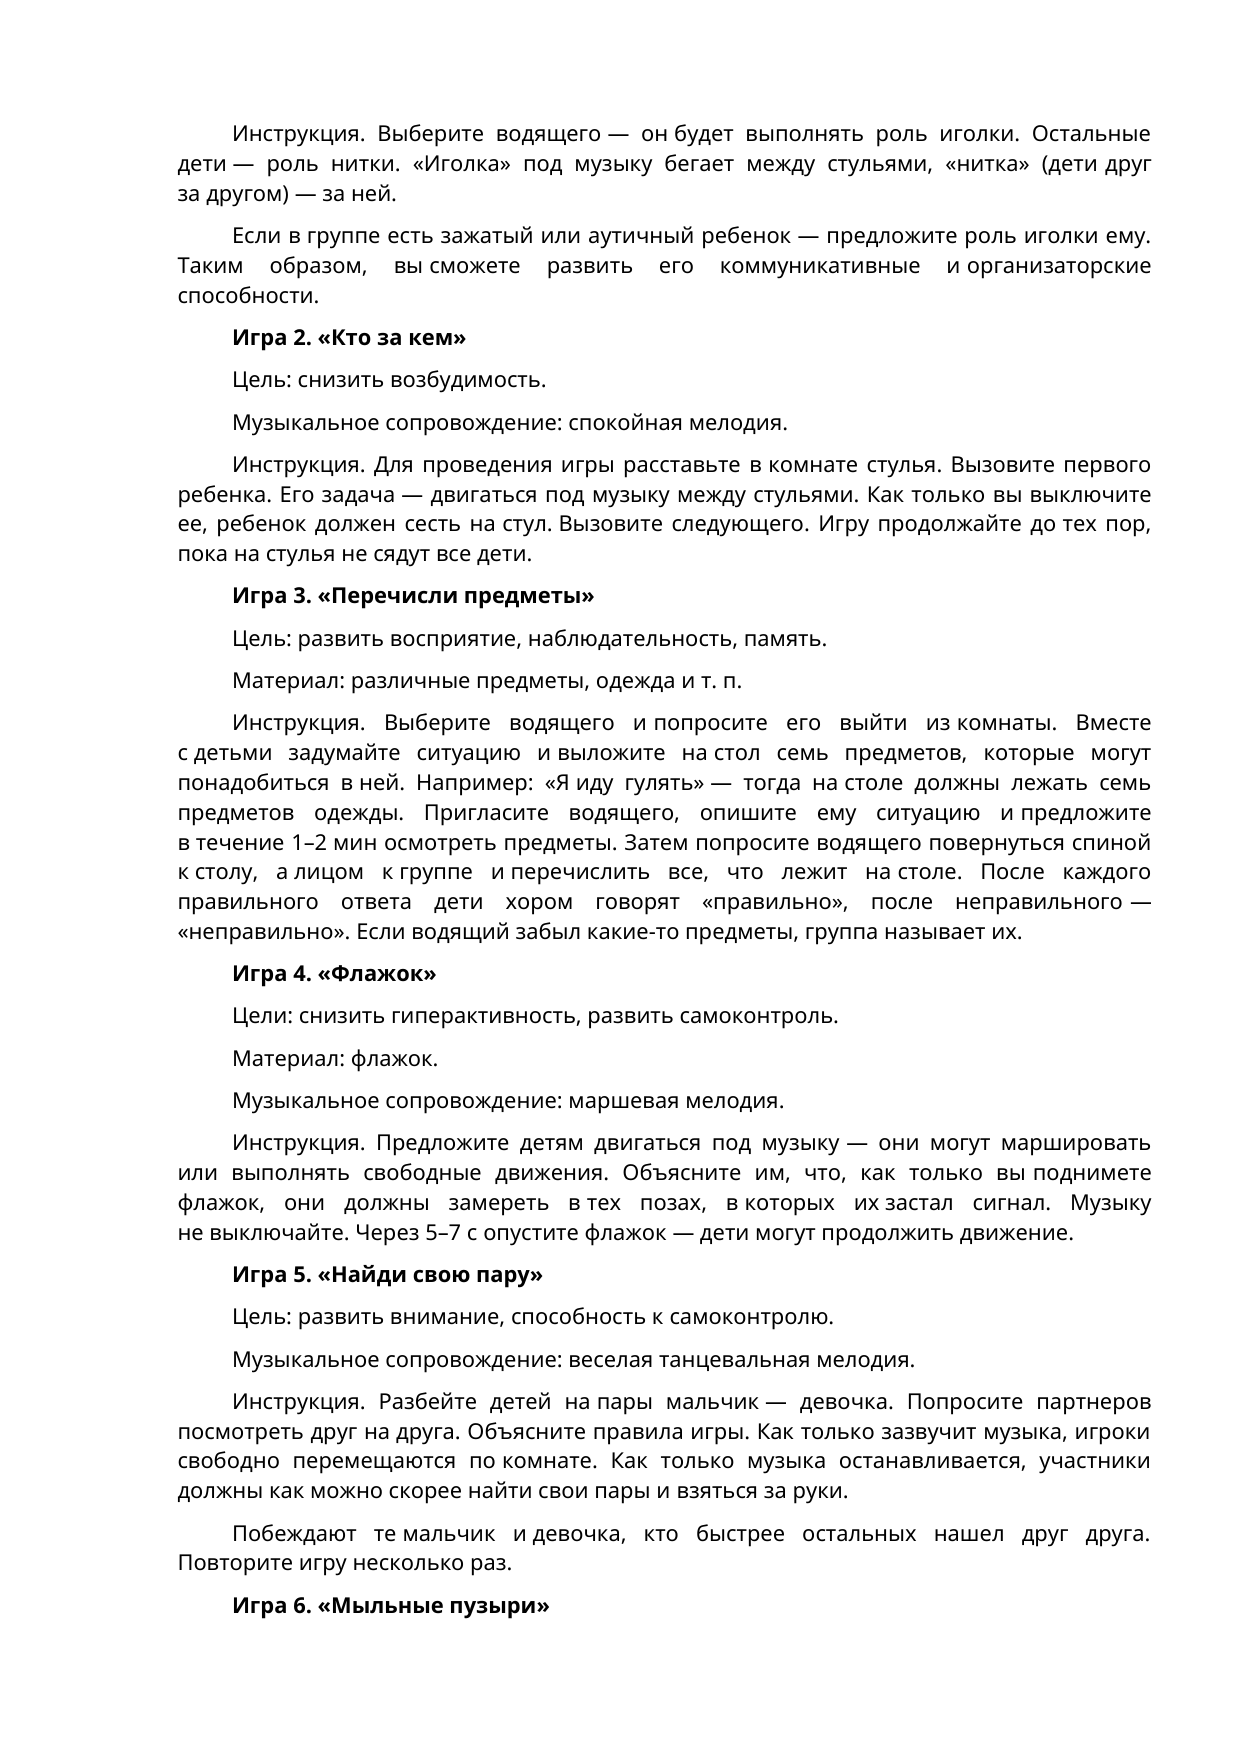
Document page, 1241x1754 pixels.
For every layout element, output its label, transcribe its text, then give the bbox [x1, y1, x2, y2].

text Музыкальное сопровождение: маршевая мелодия. [177, 1085, 1152, 1115]
text Инструкция. Выберите водящего — он будет выполнять роль иголки. Остальные дети — роль нитки. «Иголка» под музыку бегает между стульями, «нитка» (дети друг за другом) — за ней. [177, 118, 1152, 207]
text Цель: развить внимание, способность к самоконтролю. [177, 1301, 1152, 1331]
text Если в группе есть зажатый или аутичный ребенок — предложите роль иголки ему. Таким образом, вы сможете развить его коммуникативные и организаторские способности. [177, 220, 1152, 309]
text Музыкальное сопровождение: веселая танцевальная мелодия. [177, 1343, 1152, 1373]
text Инструкция. Предложите детям двигаться под музыку — они могут маршировать или выполнять свободные движения. Объясните им, что, как только вы поднимете флажок, они должны замереть в тех позах, в которых их застал сигнал. Музыку не выключайте. Через 5–7 с опустите флажок — дети могут продолжить движение. [177, 1127, 1152, 1246]
text Материал: различные предметы, одежда и т. п. [177, 665, 1152, 695]
text Побеждают те мальчик и девочка, кто быстрее остальных нашел друг друга. Повторите игру несколько раз. [177, 1517, 1152, 1577]
text Инструкция. Разбейте детей на пары мальчик — девочка. Попросите партнеров посмотреть друг на друга. Объясните правила игры. Как только зазвучит музыка, игроки свободно перемещаются по комнате. Как только музыка останавливается, участники должны как можно скорее найти свои пары и взяться за руки. [177, 1386, 1152, 1505]
text Музыкальное сопровождение: спокойная мелодия. [177, 406, 1152, 436]
text Игра 3. «Перечисли предметы» [177, 580, 1152, 610]
text Инструкция. Для проведения игры расставьте в комнате стулья. Вызовите первого ребенка. Его задача — двигаться под музыку между стульями. Как только вы выключите ее, ребенок должен сесть на стул. Вызовите следующего. Игру продолжайте до тех пор, пока на стулья не сядут все дети. [177, 449, 1152, 568]
text Цели: снизить гиперактивность, развить самоконтроль. [177, 1000, 1152, 1030]
text Игра 5. «Найди свою пару» [177, 1259, 1152, 1289]
text Инструкция. Выберите водящего и попросите его выйти из комнаты. Вместе с детьми задумайте ситуацию и выложите на стол семь предметов, которые могут понадобиться в ней. Например: «Я иду гулять» — тогда на столе должны лежать семь предметов одежды. Пригласите водящего, опишите ему ситуацию и предложите в течение 1–2 мин осмотреть предметы. Затем попросите водящего повернуться спиной к столу, а лицом к группе и перечислить все, что лежит на столе. После каждого правильного ответа дети хором говорят «правильно», после неправильного — «неправильно». Если водящий забыл какие-то предметы, группа называет их. [177, 707, 1152, 946]
text Игра 2. «Кто за кем» [177, 322, 1152, 352]
text Материал: флажок. [177, 1043, 1152, 1072]
text Цель: снизить возбудимость. [177, 364, 1152, 394]
text Цель: развить восприятие, наблюдательность, память. [177, 623, 1152, 652]
text Игра 6. «Мыльные пузыри» [177, 1589, 1152, 1619]
text Игра 4. «Флажок» [177, 958, 1152, 988]
